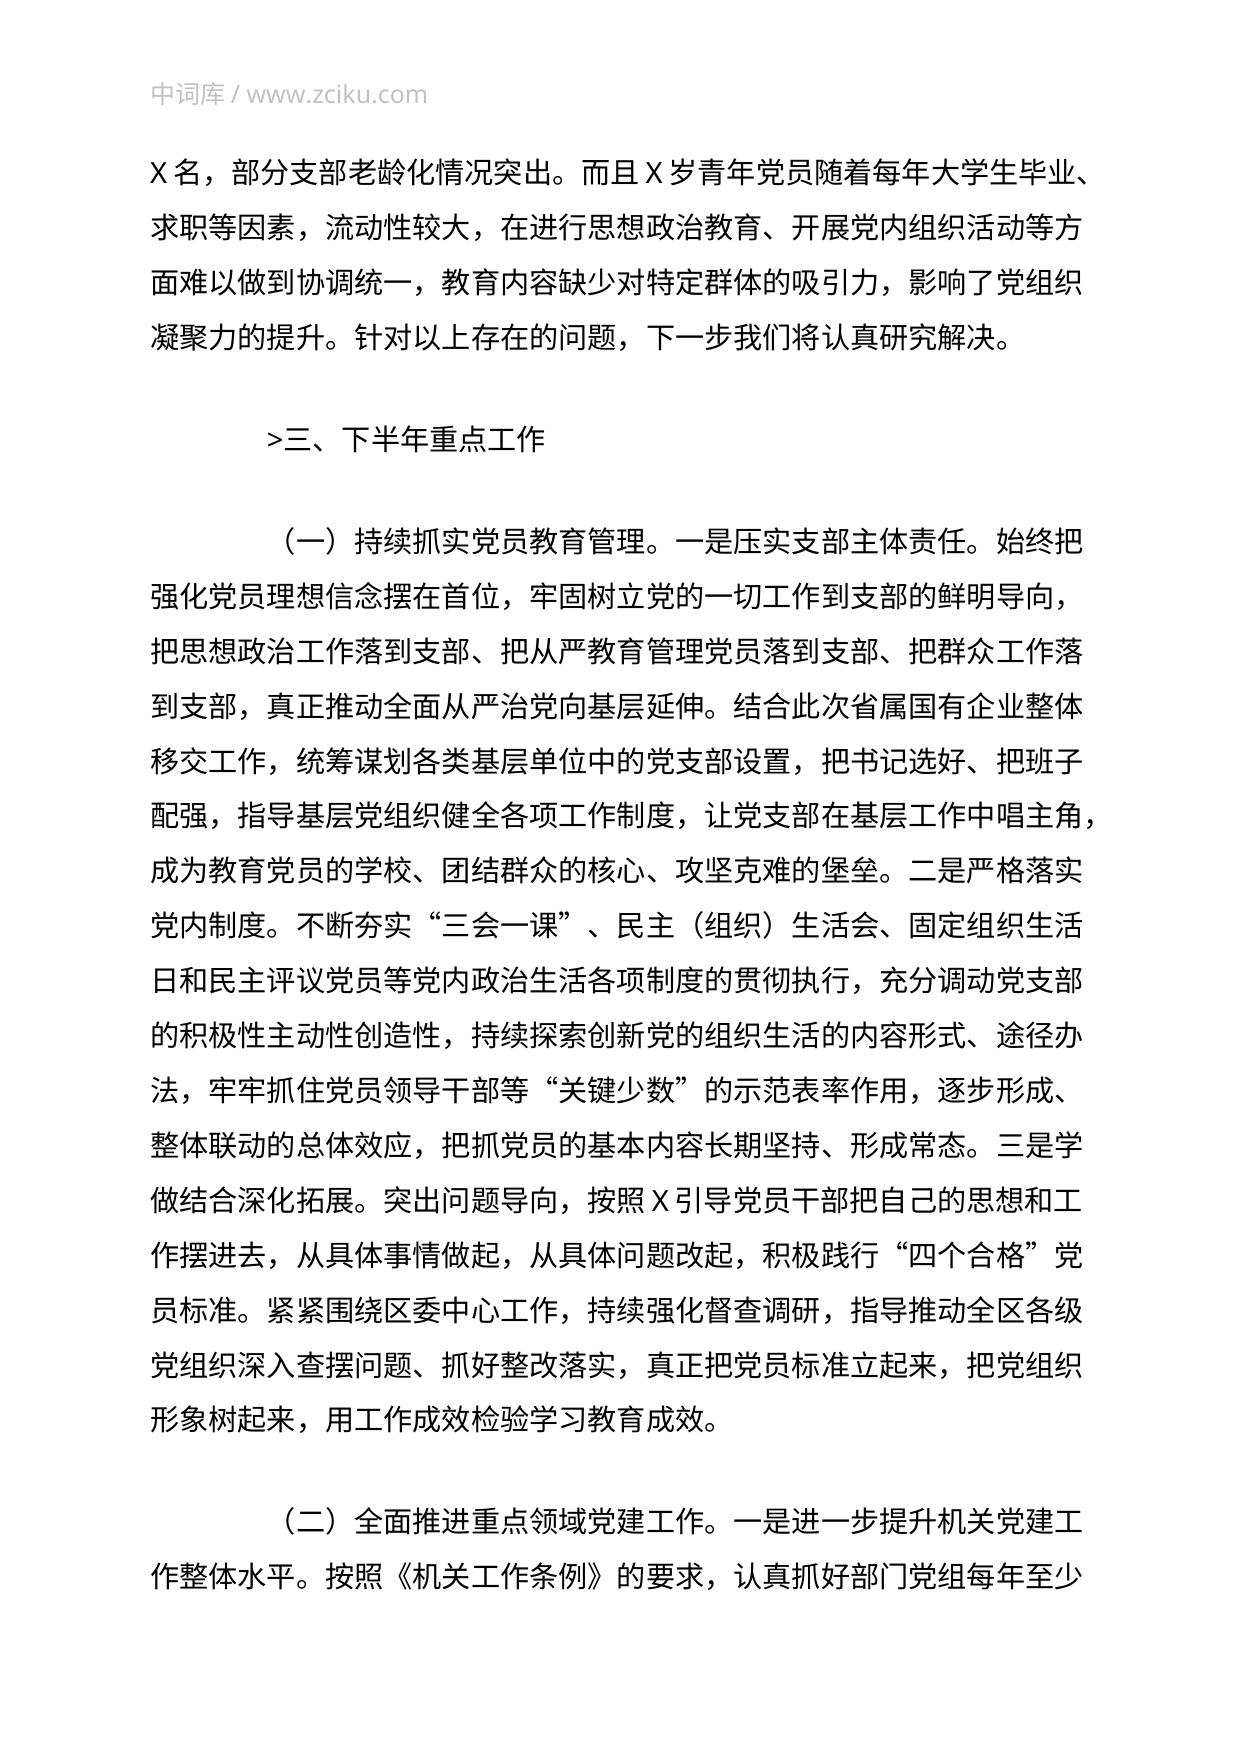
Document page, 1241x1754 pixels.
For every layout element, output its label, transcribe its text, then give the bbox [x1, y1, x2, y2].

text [150, 1499, 1090, 1596]
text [150, 150, 1090, 357]
text >三、下半年重点工作 [150, 417, 1090, 459]
text （一）持续抓实党员教育管理。一是压实支部主体责任。始终把强化党员理想信念摆在首位，牢固树立党的一切工作到支部的鲜明导向，把思想政治工作落到支部、把从严教育管理党员落到支部、把群众工作落到支部，真正推动全面从严治党向基层延伸。结合此次省属国有企业整体移交工作，统筹谋划各类基层单位中的党支部设置，把书记选好、把班子配强，指导基层党组织健全各项工作制度，让党支部在基层工作中唱主角，成为教育党员的学校、团结群众的核心、攻坚克难的堡垒。二是严格落实党内制度。不断夯实“三会一课”、民主（组织）生活会、固定组织生活日和民主评议党员等党内政治生活各项制度的贯彻执行，充分调动党支部的积极性主动性创造性，持续探索创新党的组织生活的内容形式、途径办法，牢牢抓住党员领导干部等“关键少数”的示范表率作用，逐步形成、整体联动的总体效应，把抓党员的基本内容长期坚持、形成常态。三是学做结合深化拓展。突出问题导向，按照X引导党员干部把自己的思想和工作摆进去，从具体事情做起，从具体问题改起，积极践行“四个合格”党员标准。紧紧围绕区委中心工作，持续强化督查调研，指导推动全区各级党组织深入查摆问题、抓好整改落实，真正把党员标准立起来，把党组织形象树起来，用工作成效检验学习教育成效。 [150, 518, 1090, 1439]
